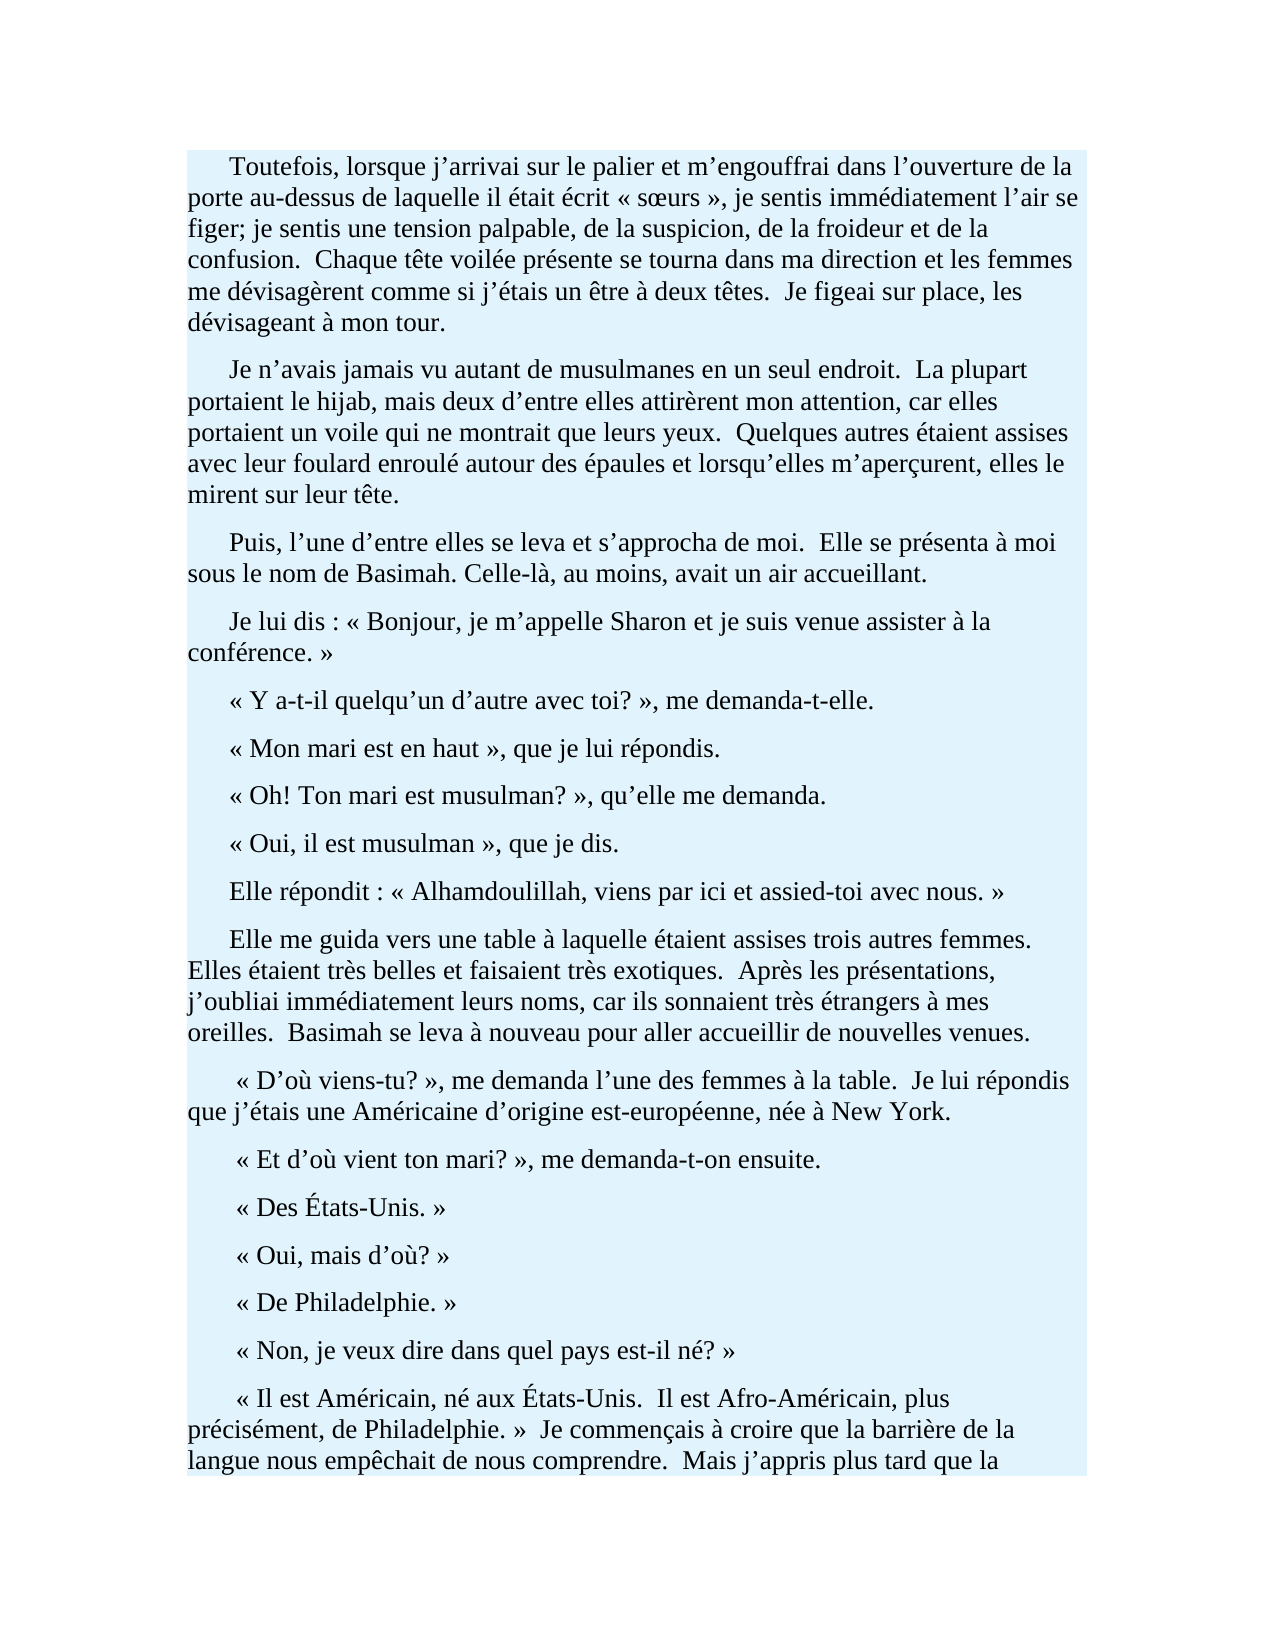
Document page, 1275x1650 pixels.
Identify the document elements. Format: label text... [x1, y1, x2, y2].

text Je n’avais jamais vu autant de musulmanes en un seul endroit. La plupart portaient le hijab, mais deux d’entre elles attirèrent mon attention, car elles portaient un voile qui ne montrait que leurs yeux. Quelques autres étaient assises avec leur foulard enroulé autour des épaules et lorsqu’elles m’aperçurent, elles le mirent sur leur tête. [187, 353, 1087, 509]
text Puis, l’une d’entre elles se leva et s’approcha de moi. Elle se présenta à moi sous le nom de Basimah. Celle-là, au moins, avait un air accueillant. [187, 526, 1087, 588]
text « Non, je veux dire dans quel pays est-il né? » [187, 1334, 1087, 1366]
text « Des États-Unis. » [187, 1191, 1087, 1222]
text « Et d’où vient ton mari? », me demanda-t-on ensuite. [187, 1143, 1087, 1174]
text Je lui dis : « Bonjour, je m’appelle Sharon et je suis venue assister à la conférence. » [187, 605, 1087, 667]
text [187, 1382, 1087, 1476]
text « Oh! Ton mari est musulman? », qu’elle me demanda. [187, 779, 1087, 811]
text « Oui, il est musulman », que je dis. [187, 827, 1087, 858]
text « Mon mari est en haut », que je lui répondis. [187, 732, 1087, 763]
text Elle me guida vers une table à laquelle étaient assises trois autres femmes. Elles étaient très belles et faisaient très exotiques. Après les présentations, j’oubliai immédiatement leurs noms, car ils sonnaient très étrangers à mes oreilles. Basimah se leva à nouveau pour aller accueillir de nouvelles venues. [187, 923, 1087, 1047]
text Elle répondit : « Alhamdoulillah, viens par ici et assied-toi avec nous. » [187, 875, 1087, 906]
text « Y a-t-il quelqu’un d’autre avec toi? », me demanda-t-elle. [187, 684, 1087, 715]
text « D’où viens-tu? », me demanda l’une des femmes à la table. Je lui répondis que j’étais une Américaine d’origine est-européenne, née à New York. [187, 1064, 1087, 1126]
text Toutefois, lorsque j’arrivai sur le palier et m’engouffrai dans l’ouverture de la porte au-dessus de laquelle il était écrit « sœurs », je sentis immédiatement l’air se figer; je sentis une tension palpable, de la suspicion, de la froideur et de la confusion. Chaque tête voilée présente se tourna dans ma direction et les femmes me dévisagèrent comme si j’étais un être à deux têtes. Je figeai sur place, les dévisageant à mon tour. [187, 150, 1087, 337]
text « De Philadelphie. » [187, 1287, 1087, 1318]
text « Oui, mais d’où? » [187, 1239, 1087, 1270]
